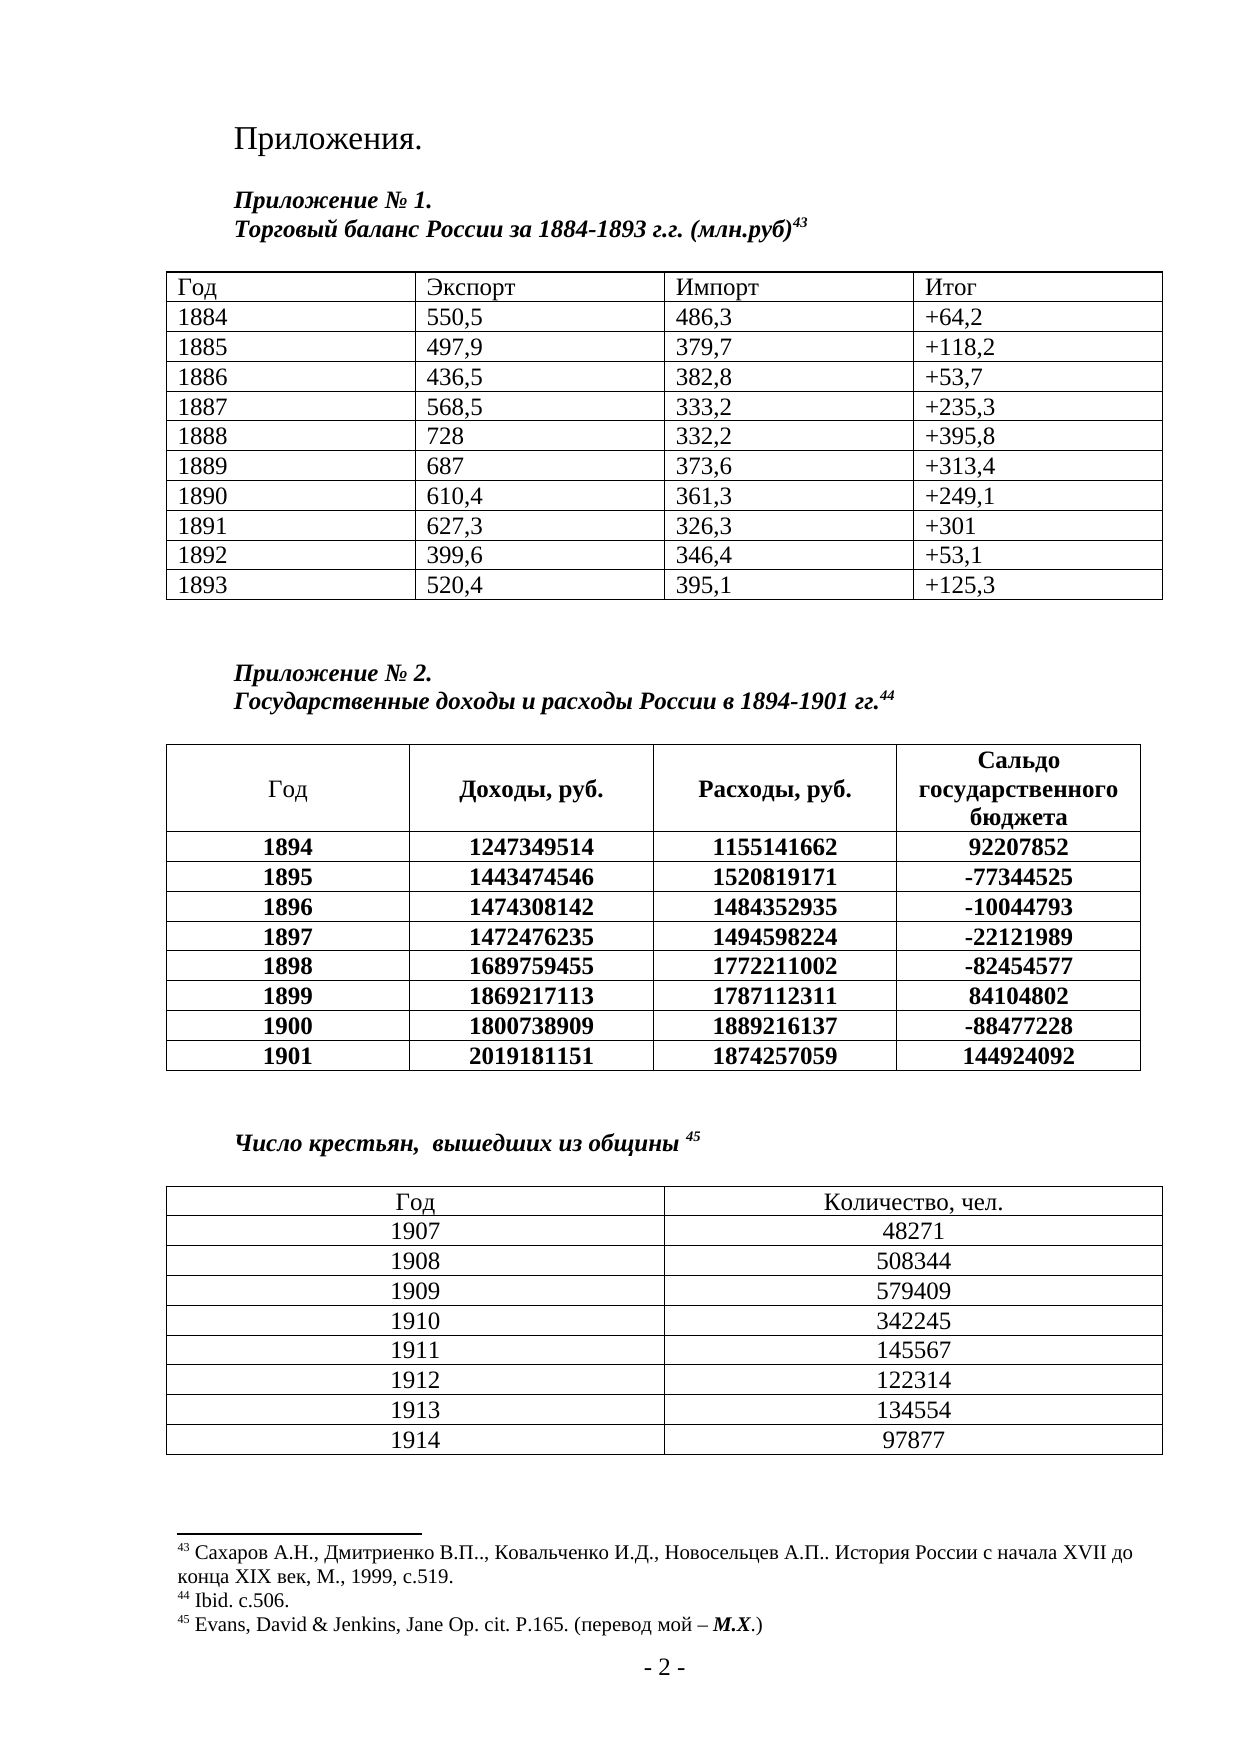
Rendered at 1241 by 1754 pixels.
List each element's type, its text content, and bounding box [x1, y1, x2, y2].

table_cell -77344525 [897, 862, 1140, 891]
table_cell 486,3 [665, 302, 913, 331]
table_cell 395,1 [665, 570, 913, 599]
table_cell 134554 [665, 1395, 1162, 1424]
table_header Сальдо государственного бюджета [897, 745, 1140, 831]
table_cell 1911 [167, 1336, 664, 1364]
table_cell 346,4 [665, 541, 913, 569]
table_cell 1520819171 [654, 862, 896, 891]
table_cell +395,8 [914, 421, 1162, 450]
table_cell 497,9 [416, 332, 664, 361]
table_cell 84104802 [897, 981, 1140, 1010]
table_cell 1899 [167, 981, 409, 1010]
table_header Доходы, руб. [410, 745, 653, 831]
table_cell 1900 [167, 1011, 409, 1040]
table_cell 1887 [167, 392, 415, 420]
table_cell 1890 [167, 481, 415, 510]
table_cell 1885 [167, 332, 415, 361]
table_cell +64,2 [914, 302, 1162, 331]
table_cell 97877 [665, 1425, 1162, 1454]
table_cell 1910 [167, 1306, 664, 1334]
table_cell 508344 [665, 1246, 1162, 1275]
table_cell 2019181151 [410, 1041, 653, 1069]
table_cell 1888 [167, 421, 415, 450]
table_cell 144924092 [897, 1041, 1140, 1069]
table_cell 1907 [167, 1216, 664, 1245]
table_cell 1892 [167, 541, 415, 569]
table_cell 520,4 [416, 570, 664, 599]
table_cell 332,2 [665, 421, 913, 450]
table_cell 122314 [665, 1365, 1162, 1394]
table_cell 1474308142 [410, 892, 653, 921]
table_header Год [167, 745, 409, 831]
table_cell 1787112311 [654, 981, 896, 1010]
table_cell 550,5 [416, 302, 664, 331]
table_cell 1889216137 [654, 1011, 896, 1040]
table_cell 361,3 [665, 481, 913, 510]
text Приложения. [177, 118, 1152, 156]
table_cell +235,3 [914, 392, 1162, 420]
table_header Экспорт [416, 273, 664, 301]
text Государственные доходы и расходы России в 1894-1901 гг. [177, 686, 1152, 715]
table_cell 1155141662 [654, 832, 896, 861]
table_cell 436,5 [416, 362, 664, 391]
table_cell 1891 [167, 511, 415, 539]
table_cell 48271 [665, 1216, 1162, 1245]
table_cell 579409 [665, 1276, 1162, 1305]
table_cell -82454577 [897, 951, 1140, 980]
table_cell 1484352935 [654, 892, 896, 921]
table_cell +249,1 [914, 481, 1162, 510]
text Приложение № 2. [177, 658, 1152, 686]
text Торговый баланс России за 1884-1893 г.г. (млн.руб) [177, 214, 1152, 243]
table_cell 1869217113 [410, 981, 653, 1010]
table_cell 1689759455 [410, 951, 653, 980]
table_cell 728 [416, 421, 664, 450]
table_cell +53,1 [914, 541, 1162, 569]
table_cell 1886 [167, 362, 415, 391]
table_cell 1443474546 [410, 862, 653, 891]
table_header Год [167, 1187, 664, 1215]
table_cell 1897 [167, 922, 409, 950]
table_cell 1772211002 [654, 951, 896, 980]
table_cell 687 [416, 451, 664, 480]
table_cell 1912 [167, 1365, 664, 1394]
table_cell 1895 [167, 862, 409, 891]
table_cell 342245 [665, 1306, 1162, 1334]
table_cell 610,4 [416, 481, 664, 510]
text Приложение № 1. [177, 185, 1152, 214]
table_cell -22121989 [897, 922, 1140, 950]
table_cell 1247349514 [410, 832, 653, 861]
table_cell +301 [914, 511, 1162, 539]
table_cell +125,3 [914, 570, 1162, 599]
table_cell -88477228 [897, 1011, 1140, 1040]
table_cell 1800738909 [410, 1011, 653, 1040]
table_cell 379,7 [665, 332, 913, 361]
table_header Импорт [665, 273, 913, 301]
table_cell 568,5 [416, 392, 664, 420]
table_cell +53,7 [914, 362, 1162, 391]
table_cell 627,3 [416, 511, 664, 539]
table_cell 1908 [167, 1246, 664, 1275]
table_cell 1874257059 [654, 1041, 896, 1069]
table_cell 1909 [167, 1276, 664, 1305]
table_cell 1472476235 [410, 922, 653, 950]
table_cell 1893 [167, 570, 415, 599]
table_cell 326,3 [665, 511, 913, 539]
table_cell 1914 [167, 1425, 664, 1454]
table_cell 382,8 [665, 362, 913, 391]
table_header Количество, чел. [665, 1187, 1162, 1215]
table_cell -10044793 [897, 892, 1140, 921]
table_header Год [167, 273, 415, 301]
table_cell 1884 [167, 302, 415, 331]
table_cell +313,4 [914, 451, 1162, 480]
table_cell 1896 [167, 892, 409, 921]
table_header Расходы, руб. [654, 745, 896, 831]
table_cell 1898 [167, 951, 409, 980]
table_cell 1894 [167, 832, 409, 861]
table_cell 1494598224 [654, 922, 896, 950]
table_cell 399,6 [416, 541, 664, 569]
table_cell 92207852 [897, 832, 1140, 861]
table_cell 1901 [167, 1041, 409, 1069]
table_cell 1913 [167, 1395, 664, 1424]
table_cell +118,2 [914, 332, 1162, 361]
table_cell 145567 [665, 1336, 1162, 1364]
text Число крестьян, вышедших из общины [177, 1128, 1152, 1157]
table_header Итог [914, 273, 1162, 301]
table_cell 1889 [167, 451, 415, 480]
table_cell 333,2 [665, 392, 913, 420]
table_cell 373,6 [665, 451, 913, 480]
